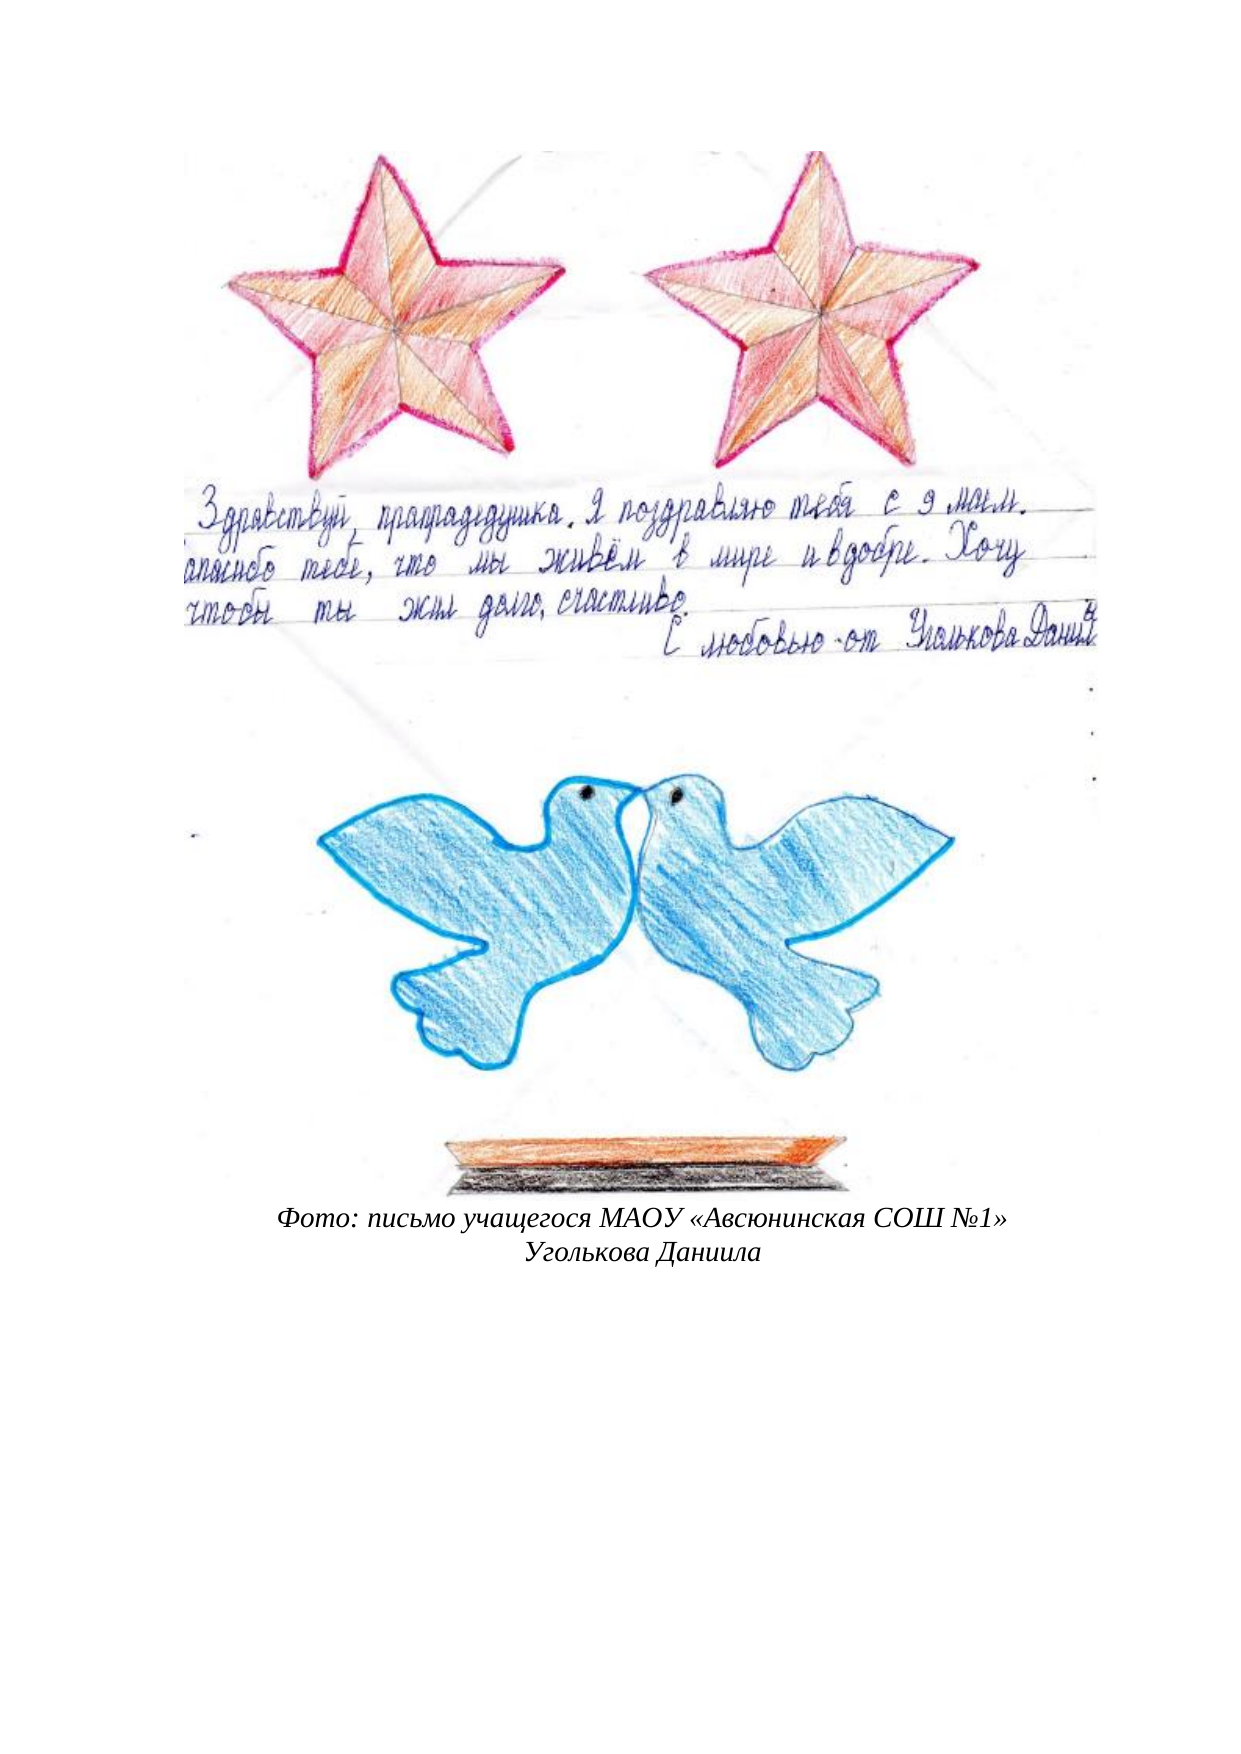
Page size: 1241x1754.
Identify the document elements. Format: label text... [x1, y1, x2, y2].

text Фото: письмо учащегося МАОУ «Авсюнинская СОШ №1» [177, 1200, 1107, 1234]
picture [184, 151, 1101, 1201]
text Уголькова Даниила [177, 1234, 1107, 1267]
